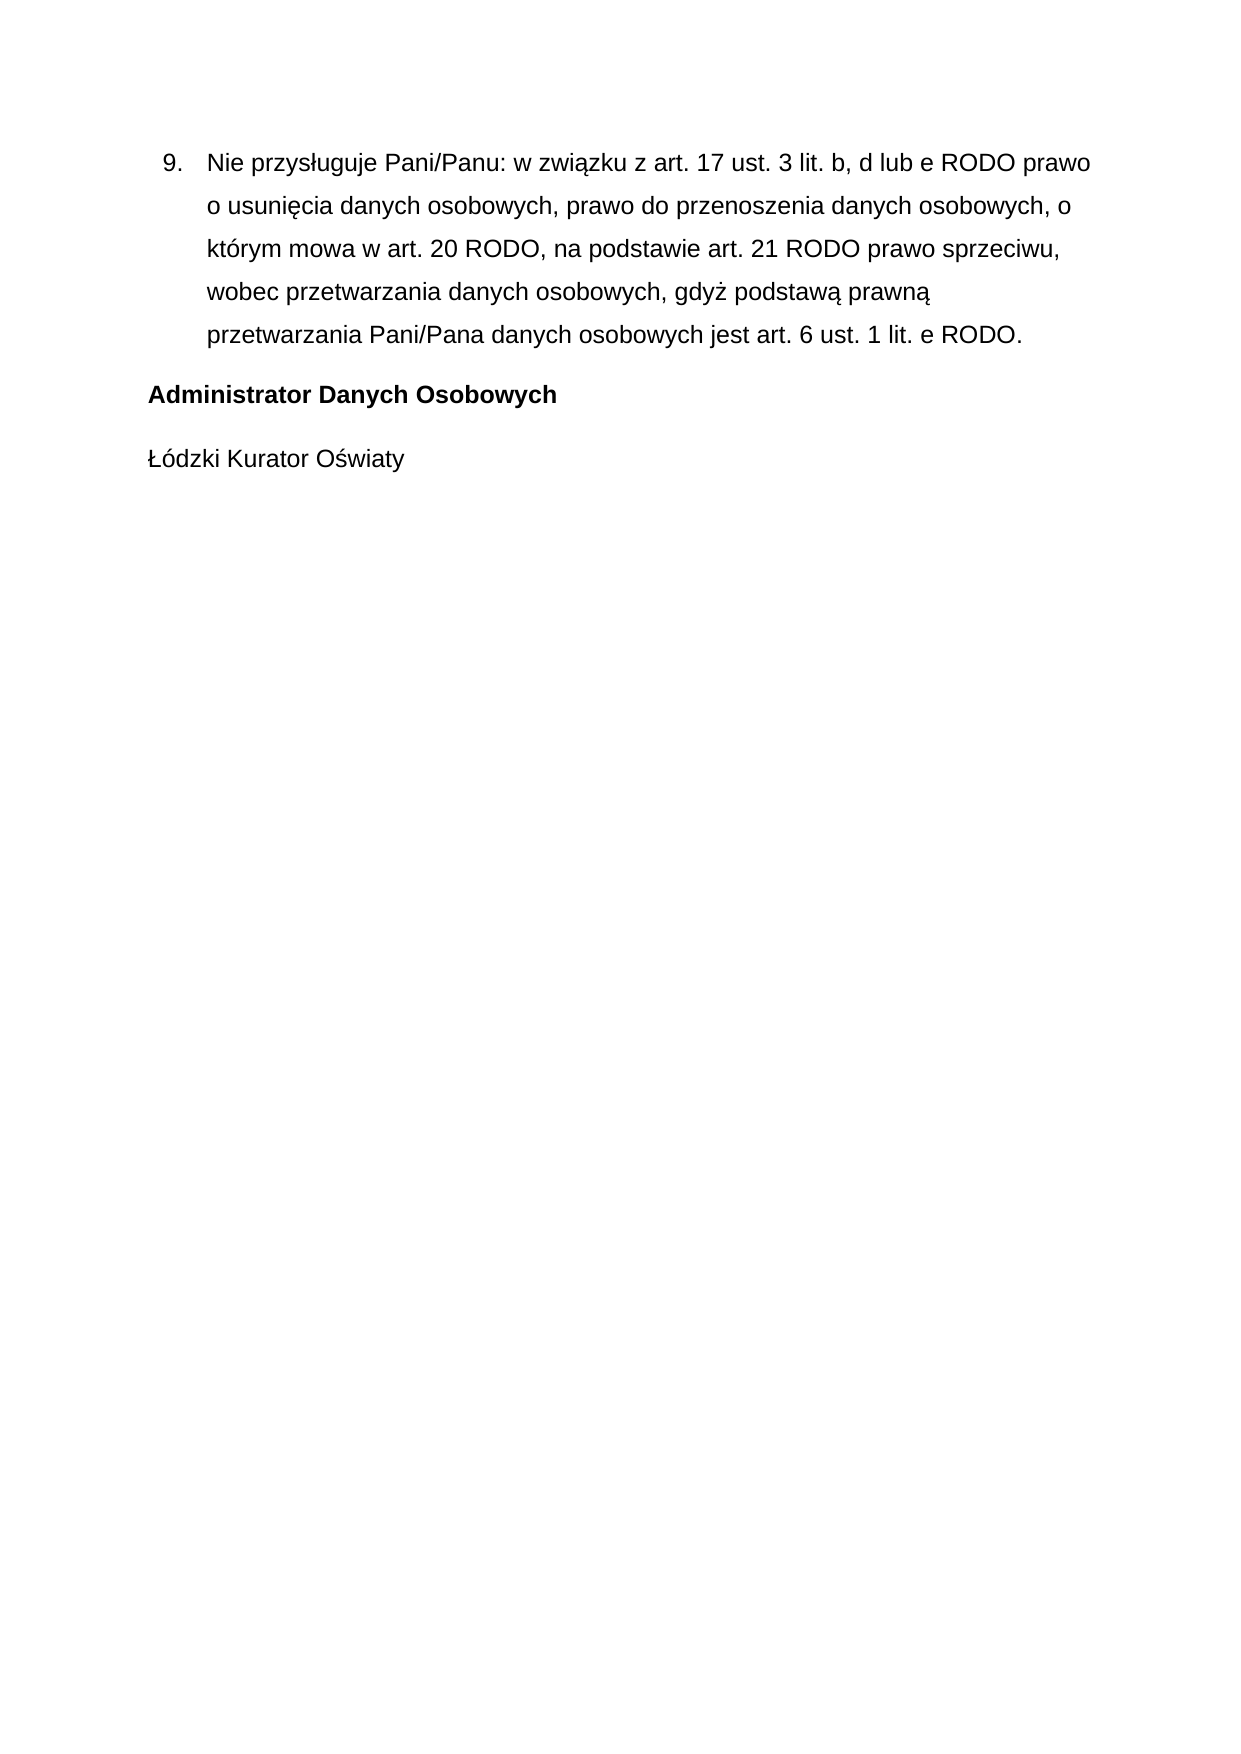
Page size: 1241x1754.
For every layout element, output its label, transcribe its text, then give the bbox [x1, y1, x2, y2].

text Łódzki Kurator Oświaty [148, 444, 1093, 473]
text Administrator Danych Osobowych [148, 380, 1093, 409]
list Nie przysługuje Pani/Panu: w związku z art. 17 ust. 3 lit. b, d lub e RODO prawo o usunięcia danych osobowych, prawo do przenoszenia danych osobowych, o którym mowa w art. 20 RODO, na podstawie art. 21 RODO prawo sprzeciwu, wobec przetwarzania danych osobowych, gdyż podstawą prawną przetwarzania Pani/Pana danych osobowych jest art. 6 ust. 1 lit. e RODO. [162, 148, 1093, 349]
